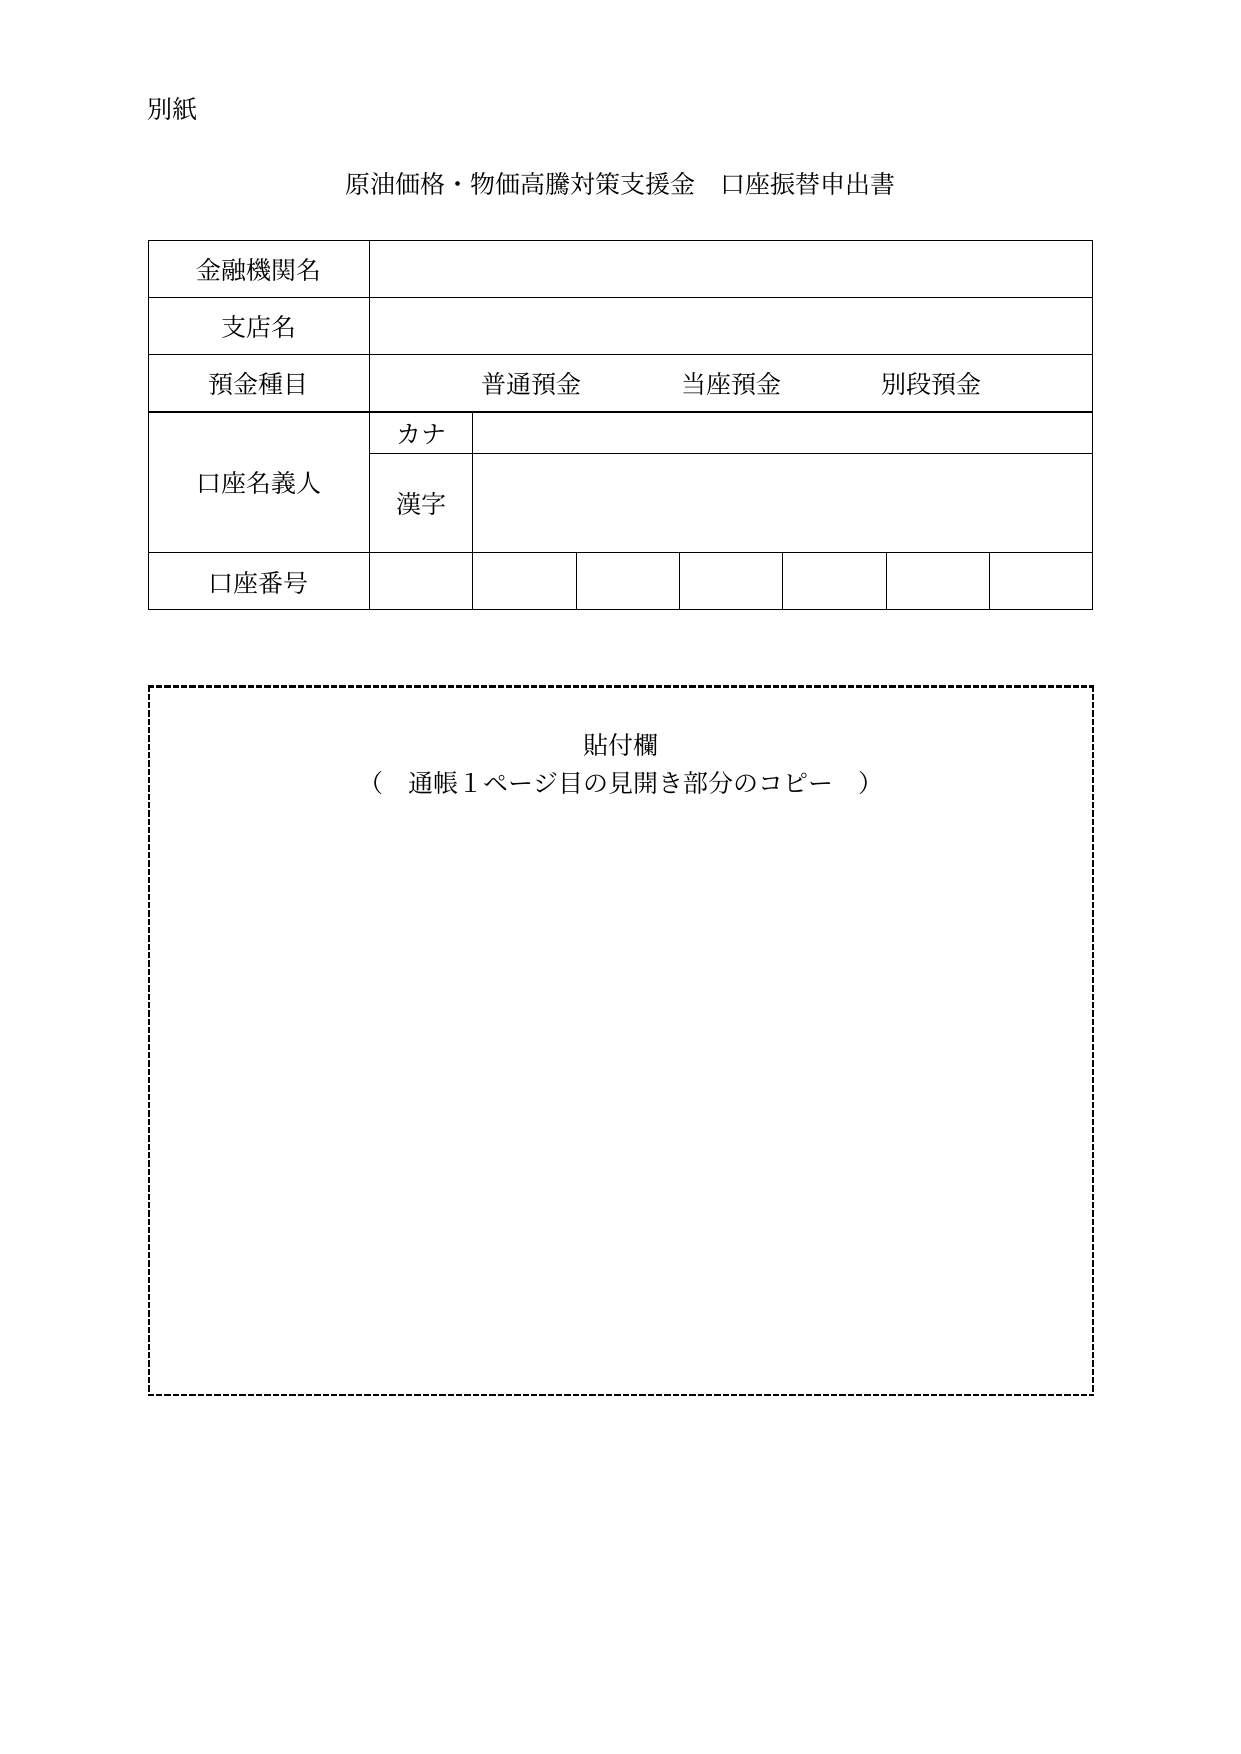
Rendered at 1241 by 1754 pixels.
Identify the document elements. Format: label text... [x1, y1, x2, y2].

table_cell [680, 553, 782, 609]
table_cell [577, 553, 679, 609]
table_header 金融機関名 [149, 241, 369, 297]
table_cell [473, 553, 576, 609]
text 原油価格・物価高騰対策支援金 口座振替申出書 [148, 164, 1092, 202]
table_cell 口座名義人 [149, 413, 369, 552]
table_cell 口座番号 [149, 553, 369, 609]
table_cell [887, 553, 989, 609]
table_cell [473, 454, 1092, 552]
text 別紙 [148, 89, 1092, 127]
table_cell [473, 413, 1092, 452]
table_cell カナ [370, 413, 472, 452]
table_cell 普通預金 当座預金 別段預金 [370, 355, 1092, 411]
table_cell 預金種目 [149, 355, 369, 411]
table_header [370, 241, 1092, 297]
table_header 貼付欄 （ 通帳１ページ目の見開き部分のコピー ） [149, 685, 1093, 1394]
table_cell [370, 298, 1092, 354]
table_cell 漢字 [370, 454, 472, 552]
table_cell [783, 553, 886, 609]
table_cell 支店名 [149, 298, 369, 354]
table_cell [990, 553, 1092, 609]
table_cell [370, 553, 472, 609]
